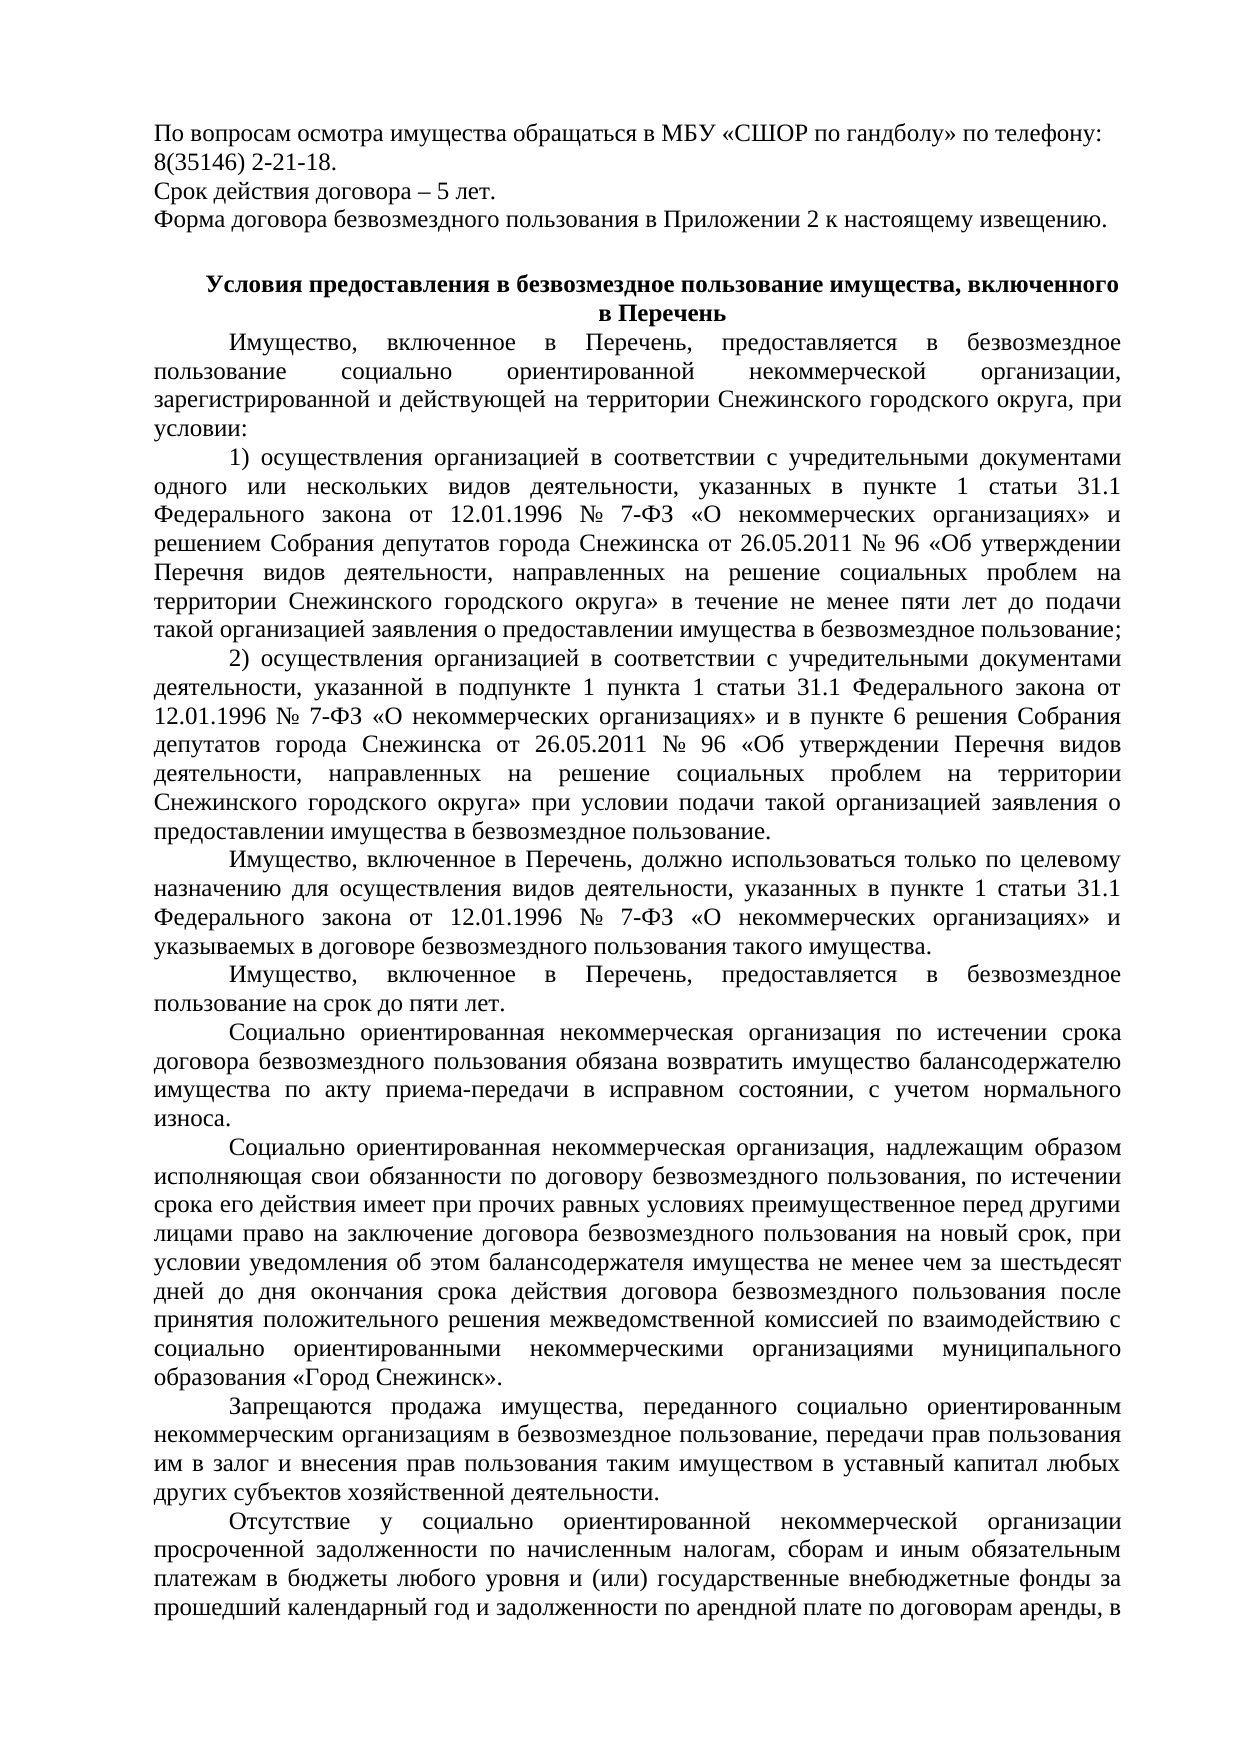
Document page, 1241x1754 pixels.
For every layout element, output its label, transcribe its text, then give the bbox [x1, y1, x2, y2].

text Имущество, включенное в Перечень, предоставляется в безвозмездное пользование на срок до пяти лет. [153, 959, 1122, 1017]
text Форма договора безвозмездного пользования в Приложении 2 к настоящему извещению. [153, 204, 1122, 233]
text Запрещаются продажа имущества, переданного социально ориентированным некоммерческим организациям в безвозмездное пользование, передачи прав пользования им в залог и внесения прав пользования таким имуществом в уставный капитал любых других субъектов хозяйственной деятельности. [153, 1391, 1122, 1506]
text 2) осуществления организацией в соответствии с учредительными документами деятельности, указанной в подпункте 1 пункта 1 статьи 31.1 Федерального закона от 12.01.1996 № 7-ФЗ «О некоммерческих организациях» и в пункте 6 решения Собрания депутатов города Снежинска от 26.05.2011 № 96 «Об утверждении Перечня видов деятельности, направленных на решение социальных проблем на территории Снежинского городского округа» при условии подачи такой организацией заявления о предоставлении имущества в безвозмездное пользование. [153, 643, 1122, 844]
text Социально ориентированная некоммерческая организация по истечении срока договора безвозмездного пользования обязана возвратить имущество балансодержателю имущества по акту приема-передачи в исправном состоянии, с учетом нормального износа. [153, 1017, 1122, 1132]
text Имущество, включенное в Перечень, предоставляется в безвозмездное пользование социально ориентированной некоммерческой организации, зарегистрированной и действующей на территории Снежинского городского округа, при условии: [153, 327, 1122, 442]
text 1) осуществления организацией в соответствии с учредительными документами одного или нескольких видов деятельности, указанных в пункте 1 статьи 31.1 Федерального закона от 12.01.1996 № 7-ФЗ «О некоммерческих организациях» и решением Собрания депутатов города Снежинска от 26.05.2011 № 96 «Об утверждении Перечня видов деятельности, направленных на решение социальных проблем на территории Снежинского городского округа» в течение не менее пяти лет до подачи такой организацией заявления о предоставлении имущества в безвозмездное пользование; [153, 442, 1122, 643]
text Социально ориентированная некоммерческая организация, надлежащим образом исполняющая свои обязанности по договору безвозмездного пользования, по истечении срока его действия имеет при прочих равных условиях преимущественное перед другими лицами право на заключение договора безвозмездного пользования на новый срок, при условии уведомления об этом балансодержателя имущества не менее чем за шестьдесят дней до дня окончания срока действия договора безвозмездного пользования после принятия положительного решения межведомственной комиссией по взаимодействию с социально ориентированными некоммерческими организациями муниципального образования «Город Снежинск». [153, 1132, 1122, 1391]
text По вопросам осмотра имущества обращаться в МБУ «СШОР по гандболу» по телефону: [153, 118, 1122, 147]
subtitle Условия предоставления в безвозмездное пользование имущества, включенного в Перечень [202, 269, 1122, 327]
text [153, 1506, 1122, 1621]
text Срок действия договора – 5 лет. [153, 176, 1122, 204]
text 8(35146) 2-21-18. [153, 147, 1122, 176]
text Имущество, включенное в Перечень, должно использоваться только по целевому назначению для осуществления видов деятельности, указанных в пункте 1 статьи 31.1 Федерального закона от 12.01.1996 № 7-ФЗ «О некоммерческих организациях» и указываемых в договоре безвозмездного пользования такого имущества. [153, 844, 1122, 959]
